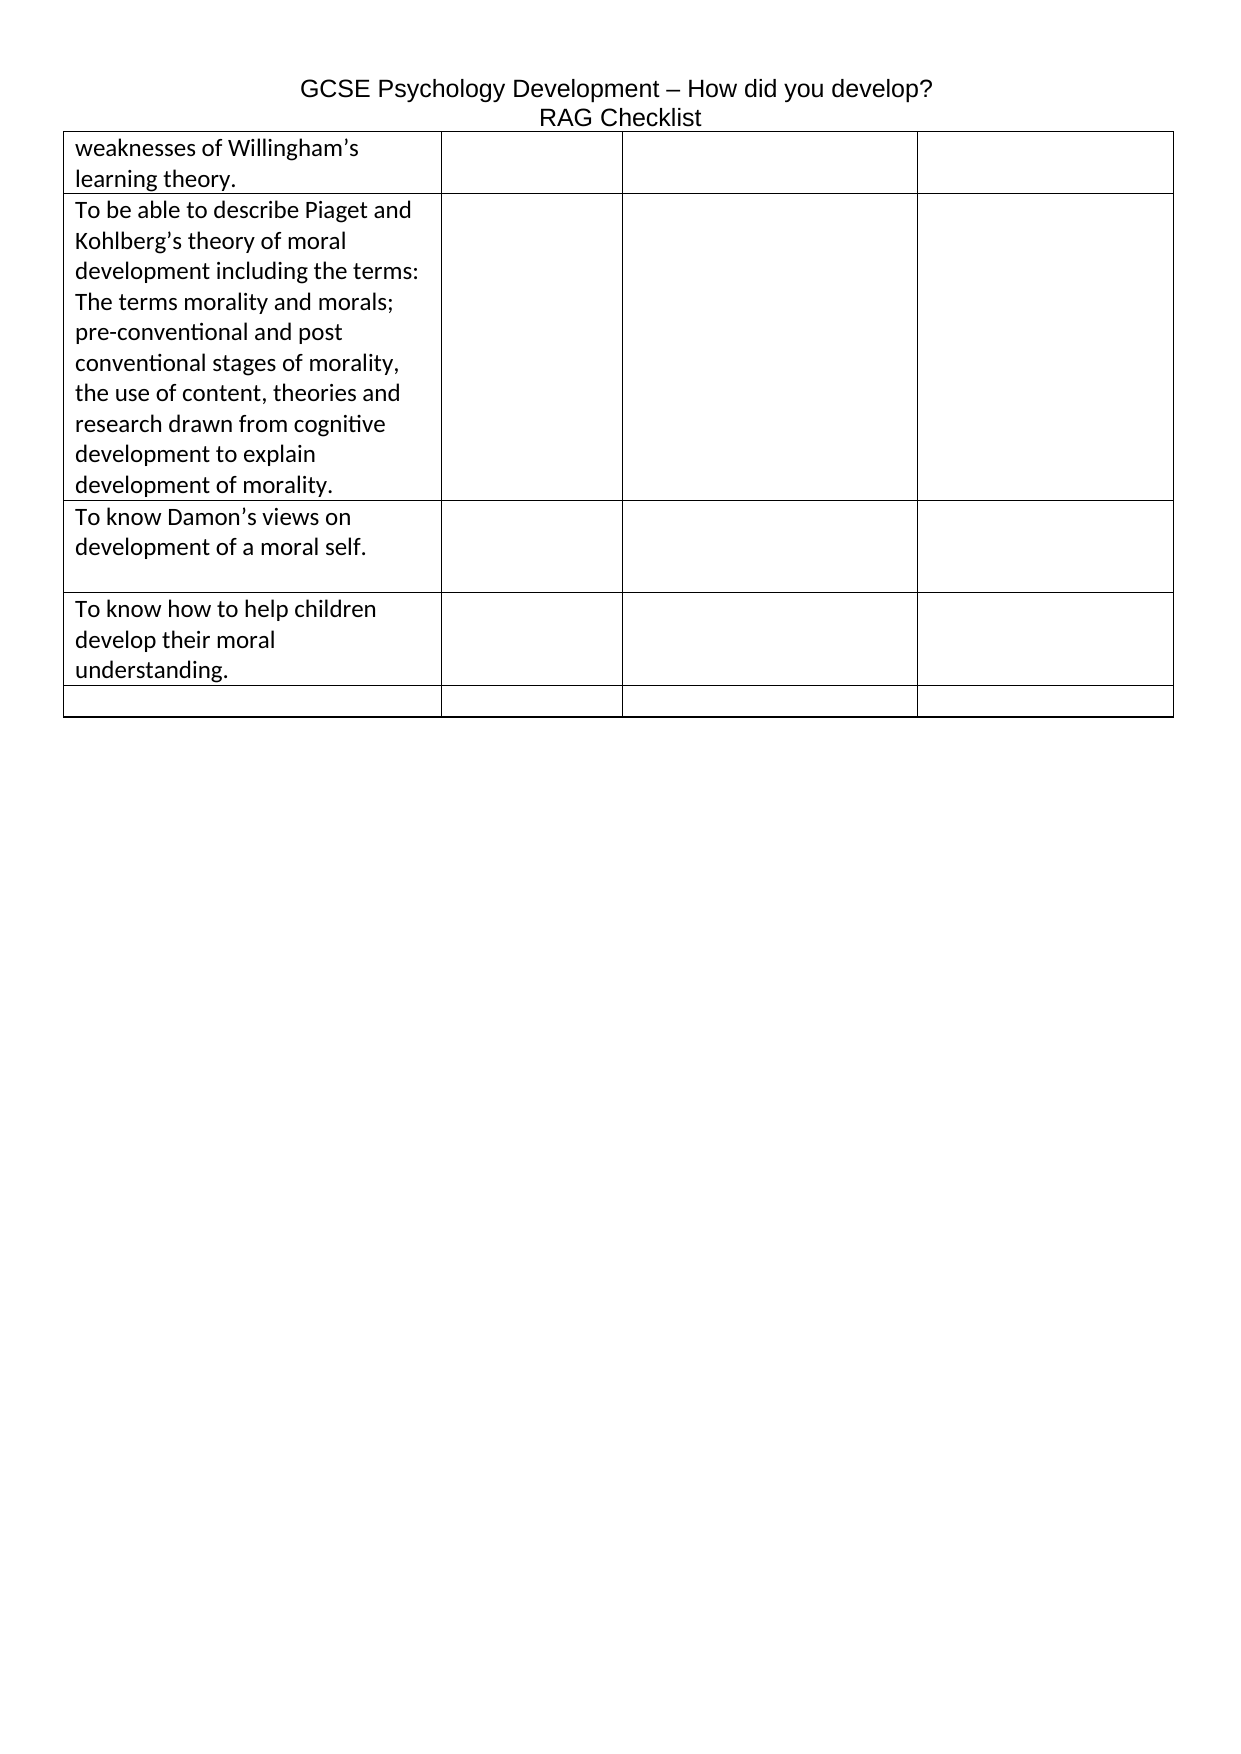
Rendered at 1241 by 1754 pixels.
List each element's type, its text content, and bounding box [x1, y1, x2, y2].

table_cell [623, 194, 917, 499]
table_cell [918, 501, 1173, 592]
table_cell [623, 132, 917, 193]
table_cell [442, 194, 622, 499]
table_cell [623, 686, 917, 716]
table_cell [64, 132, 441, 193]
table_cell [918, 132, 1173, 193]
table_cell [623, 593, 917, 685]
table_cell [918, 194, 1173, 499]
table_cell To know how to help children develop their moral understanding. [64, 593, 441, 685]
table_cell [442, 593, 622, 685]
table_cell [918, 686, 1173, 716]
table_cell [918, 593, 1173, 685]
table_cell To be able to describe Piaget and Kohlberg’s theory of moral development including the terms: The terms morality and morals; pre-conventional and post conventional stages of morality, the use of content, theories and research drawn from cognitive development to explain development of morality. [64, 194, 441, 499]
table_cell To know Damon’s views on development of a moral self. [64, 501, 441, 592]
table_cell [442, 132, 622, 193]
table_cell [623, 501, 917, 592]
table_cell [64, 686, 441, 716]
table_cell [442, 686, 622, 716]
table_cell [442, 501, 622, 592]
